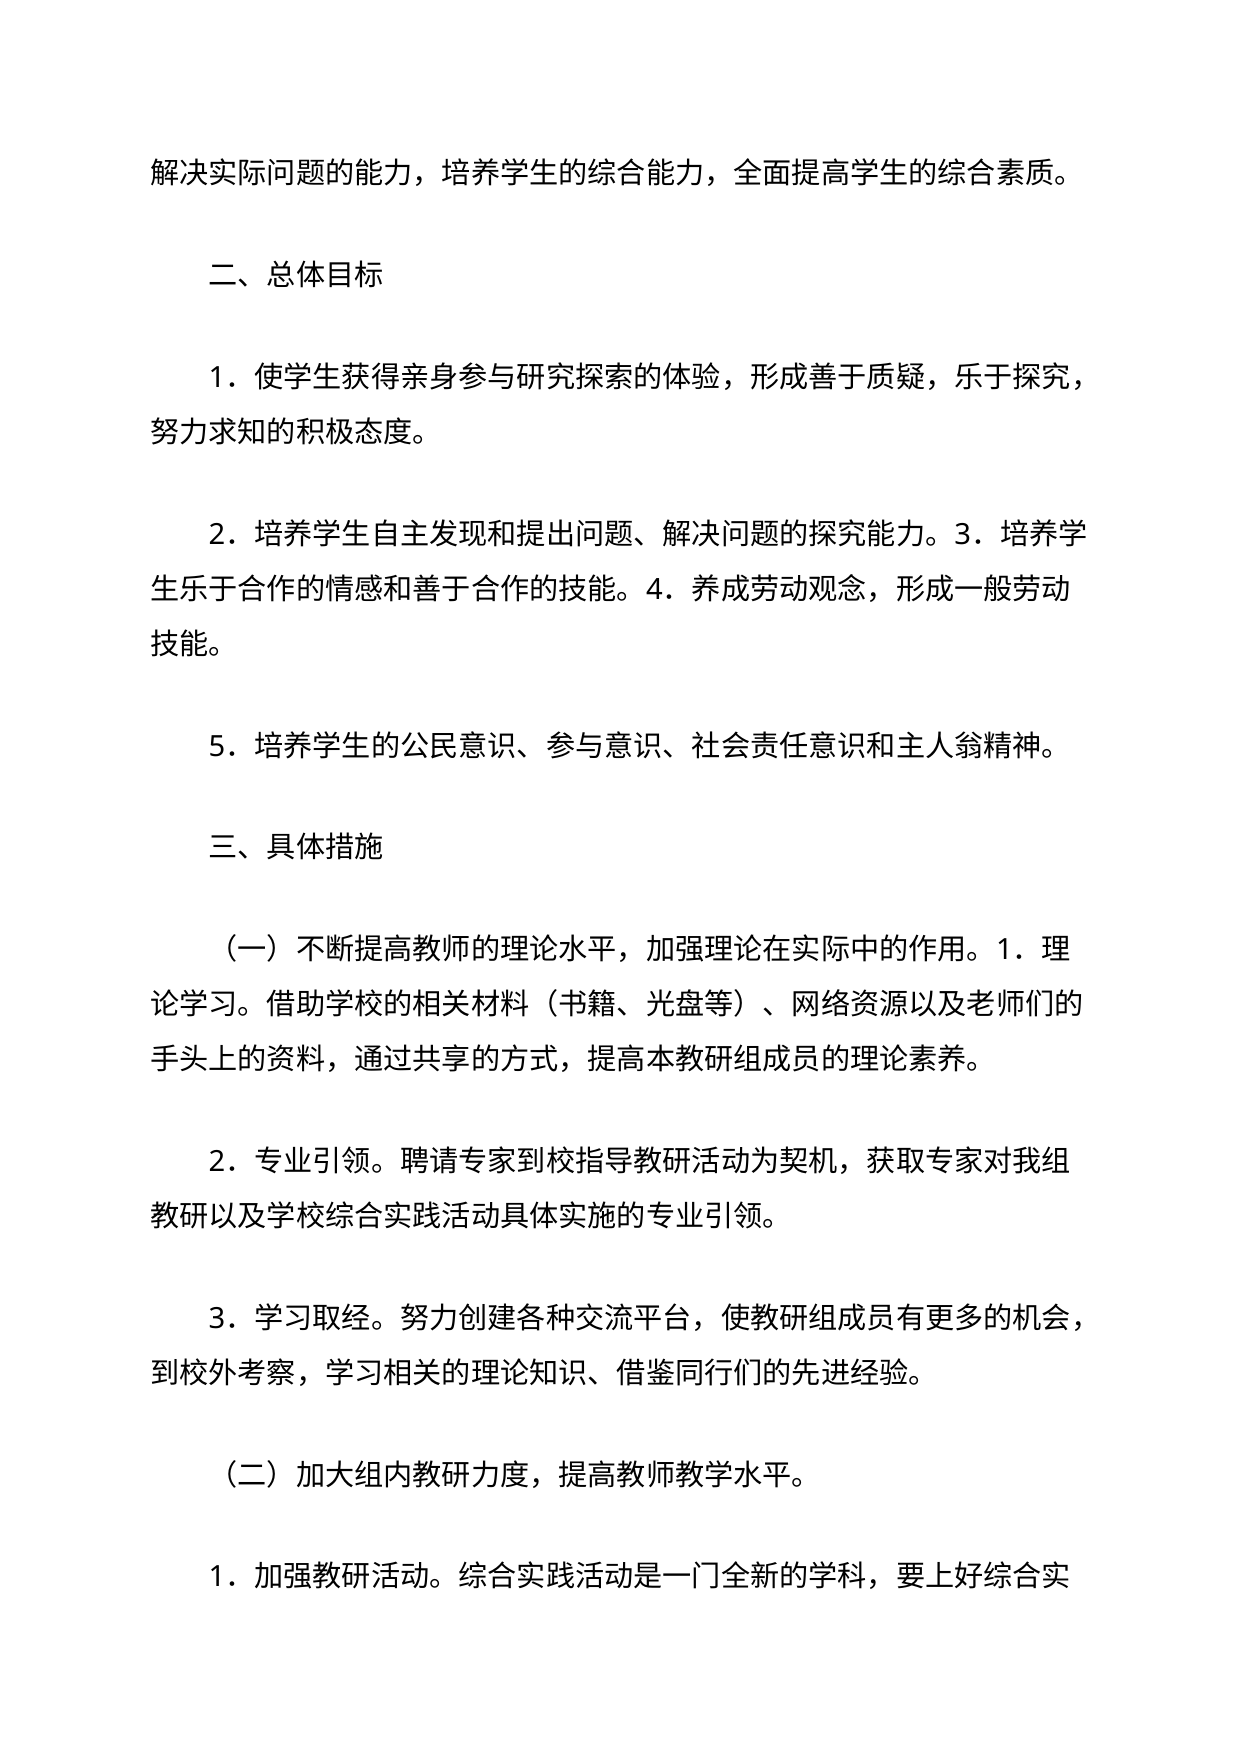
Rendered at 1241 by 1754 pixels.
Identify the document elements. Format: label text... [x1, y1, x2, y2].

text 2．培养学生自主发现和提出问题、解决问题的探究能力。3．培养学生乐于合作的情感和善于合作的技能。4．养成劳动观念，形成一般劳动技能。 [150, 510, 1090, 663]
text 3．学习取经。努力创建各种交流平台，使教研组成员有更多的机会，到校外考察，学习相关的理论知识、借鉴同行们的先进经验。 [150, 1294, 1090, 1392]
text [150, 1553, 1090, 1595]
text （一）不断提高教师的理论水平，加强理论在实际中的作用。1．理论学习。借助学校的相关材料（书籍、光盘等）、网络资源以及老师们的手头上的资料，通过共享的方式，提高本教研组成员的理论素养。 [150, 926, 1090, 1078]
text 1．使学生获得亲身参与研究探索的体验，形成善于质疑，乐于探究，努力求知的积极态度。 [150, 353, 1090, 451]
text 2．专业引领。聘请专家到校指导教研活动为契机，获取专家对我组教研以及学校综合实践活动具体实施的专业引领。 [150, 1137, 1090, 1235]
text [150, 150, 1090, 192]
text 二、总体目标 [150, 252, 1090, 294]
text （二）加大组内教研力度，提高教师教学水平。 [150, 1451, 1090, 1493]
text 三、具体措施 [150, 824, 1090, 866]
text 5．培养学生的公民意识、参与意识、社会责任意识和主人翁精神。 [150, 722, 1090, 764]
